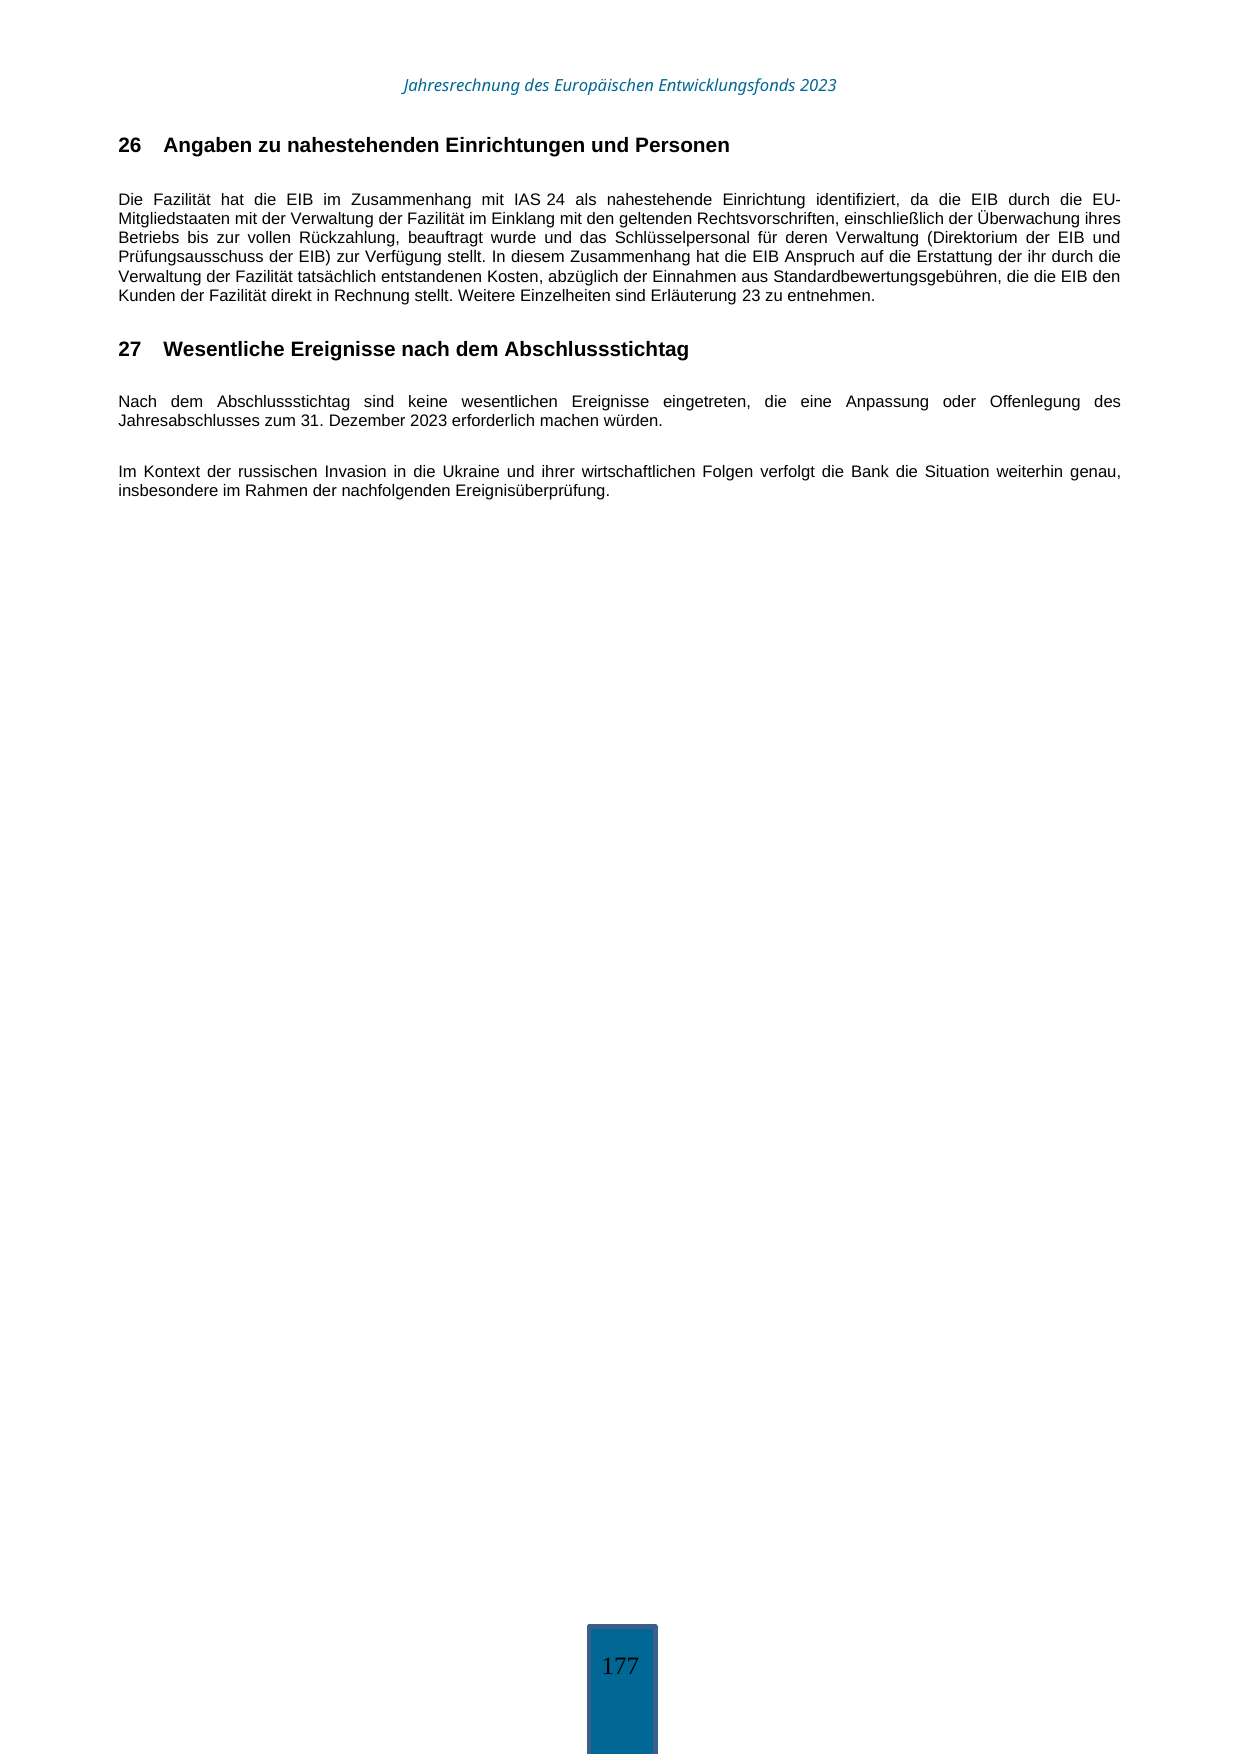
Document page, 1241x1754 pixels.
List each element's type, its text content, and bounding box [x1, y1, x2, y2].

text Nach dem Abschlussstichtag sind keine wesentlichen Ereignisse eingetreten, die eine Anpassung oder Offenlegung des Jahresabschlusses zum 31. Dezember 2023 erforderlich machen würden. [118, 392, 1122, 430]
list Wesentliche Ereignisse nach dem Abschlussstichtag [118, 336, 1122, 360]
text Die Fazilität hat die EIB im Zusammenhang mit IAS 24 als nahestehende Einrichtung identifiziert, da die EIB durch die EU-Mitgliedstaaten mit der Verwaltung der Fazilität im Einklang mit den geltenden Rechtsvorschriften, einschließlich der Überwachung ihres Betriebs bis zur vollen Rückzahlung, beauftragt wurde und das Schlüsselpersonal für deren Verwaltung (Direktorium der EIB und Prüfungsausschuss der EIB) zur Verfügung stellt. In diesem Zusammenhang hat die EIB Anspruch auf die Erstattung der ihr durch die Verwaltung der Fazilität tatsächlich entstandenen Kosten, abzüglich der Einnahmen aus Standardbewertungsgebühren, die die EIB den Kunden der Fazilität direkt in Rechnung stellt. Weitere Einzelheiten sind Erläuterung 23 zu entnehmen. [118, 190, 1122, 305]
list Angaben zu nahestehenden Einrichtungen und Personen [118, 133, 1122, 157]
text Im Kontext der russischen Invasion in die Ukraine und ihrer wirtschaftlichen Folgen verfolgt die Bank die Situation weiterhin genau, insbesondere im Rahmen der nachfolgenden Ereignisüberprüfung. [118, 462, 1122, 500]
